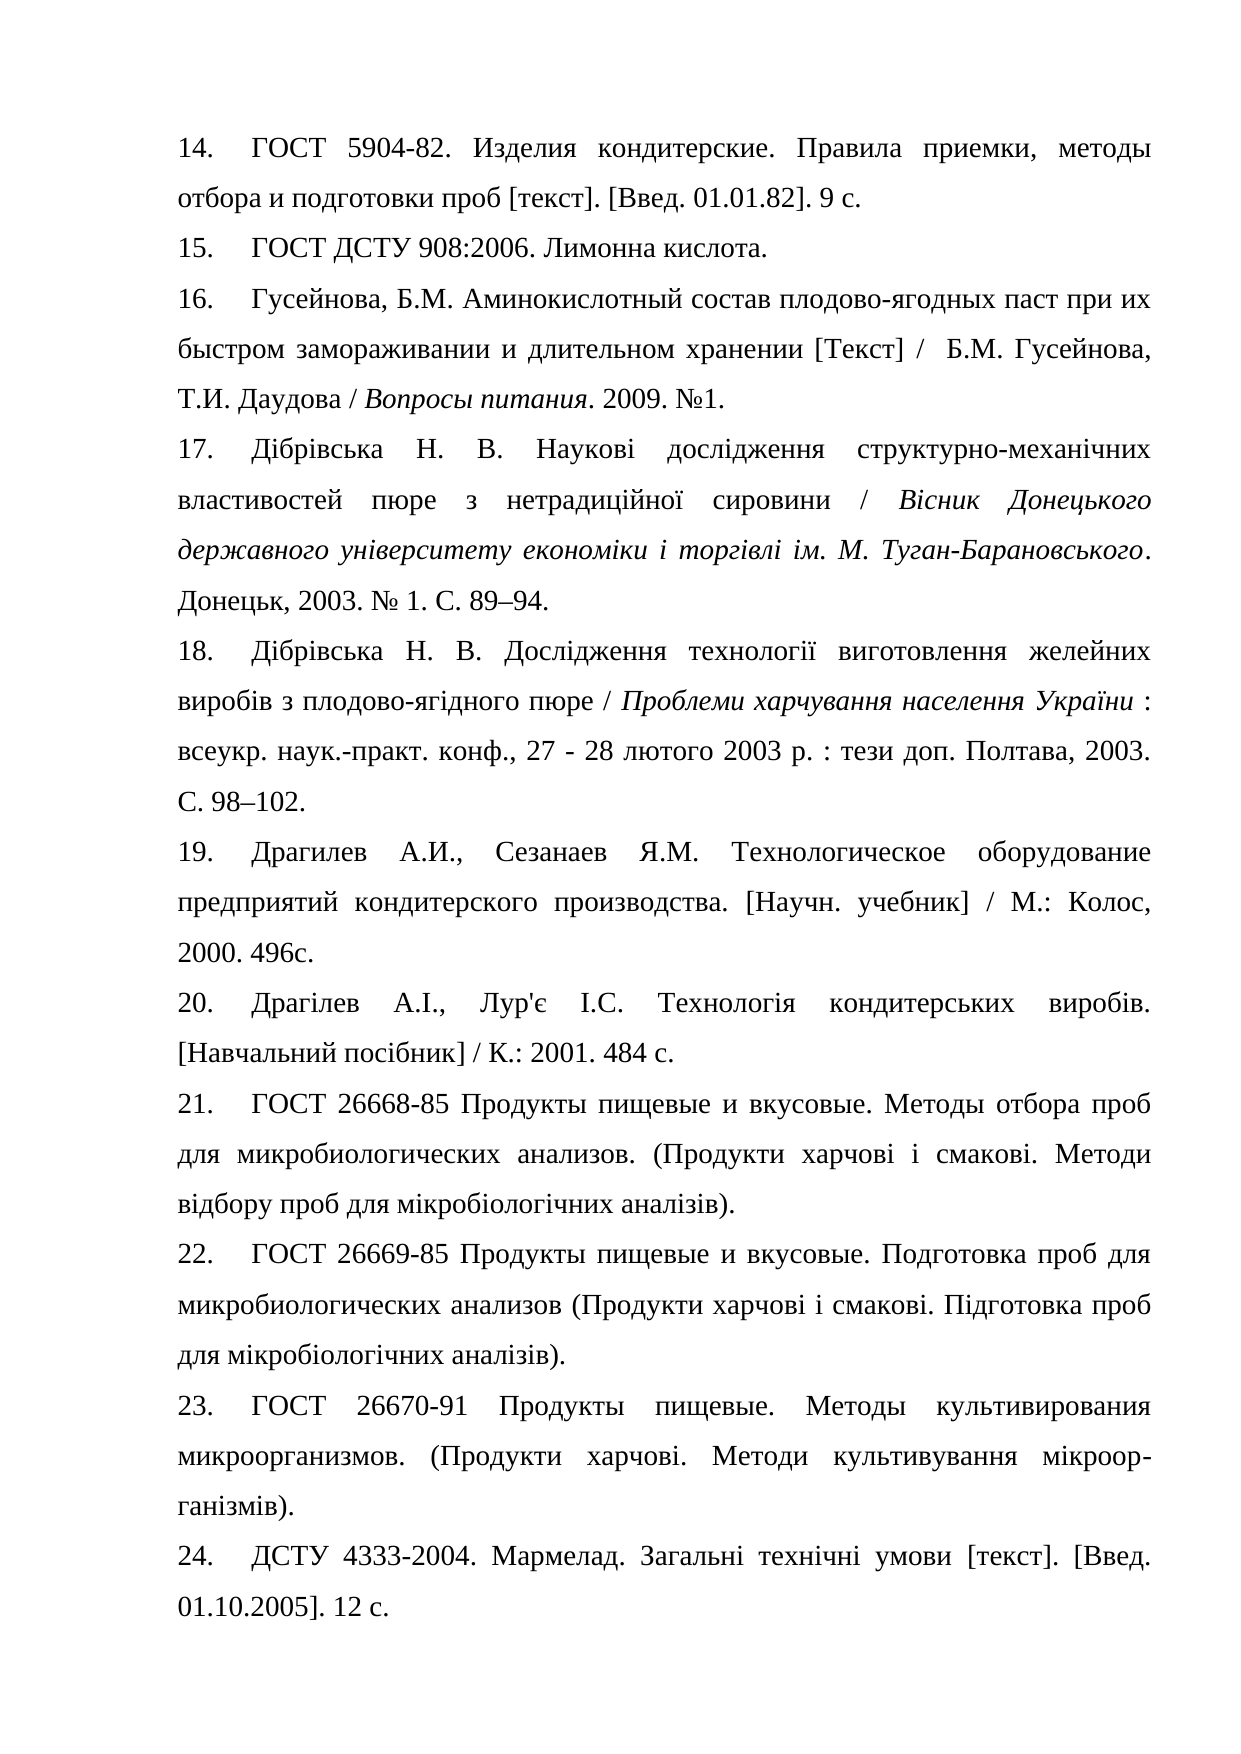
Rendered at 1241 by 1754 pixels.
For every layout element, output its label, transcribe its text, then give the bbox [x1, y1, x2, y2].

list ДСТУ 4333-2004. Мармелад. Загальні технічні умови [текст]. [Введ. 01.10.2005]. 12 с. [177, 1538, 1152, 1622]
list Драгилев А.И., Сезанаев Я.М. Технологическое оборудование предприятий кондитерского производства. [Научн. учебник] / М.: Колос, 2000. 496с. [177, 834, 1152, 968]
list ГОСТ 26668-85 Продукты пищевые и вкусовые. Методы отбора проб для микробиологических анализов. (Продукти харчові і смакові. Методи відбору проб для мікробіологічних аналізів). [177, 1086, 1152, 1220]
list Дібрівська Н. В. Наукові дослідження структурно-механічних властивостей пюре з нетрадиційної сировини / Вісник Донецького державного університету економіки і торгівлі ім. М. Туган-Барановського. Донецьк, 2003. № 1. С. 89–94. [177, 432, 1152, 616]
list ГОСТ 26670-91 Продукты пищевые. Методы культивирования микроорганизмов. (Продукти харчові. Методи культивування мікроорганізмів). [177, 1388, 1152, 1522]
list ГОСТ 26669-85 Продукты пищевые и вкусовые. Подготовка проб для микробиологических анализов (Продукти харчові і смакові. Підготовка проб для мікробіологічних аналізів). [177, 1237, 1152, 1371]
list Гусейнова, Б.М. Аминокислотный состав плодово-ягодных паст при их быстром замораживании и длительном хранении [Текст] / Б.М. Гусейнова, Т.И. Даудова / Вопросы питания. 2009. №1. [177, 281, 1152, 415]
list ГОСТ 5904-82. Изделия кондитерские. Правила приемки, методы отбора и подготовки проб [текст]. [Введ. 01.01.82]. 9 с. [177, 130, 1152, 214]
list Дібрівська Н. В. Дослідження технології виготовлення желейних виробів з плодово-ягідного пюре / Проблеми харчування населення України : всеукр. наук.-практ. конф., 27 - 28 лютого 2003 р. : тези доп. Полтава, 2003. С. 98–102. [177, 633, 1152, 817]
list Драгілев А.І., Лур'є І.С. Технологія кондитерських виробів. [Навчальний посібник] / К.: 2001. 484 с. [177, 985, 1152, 1069]
list ГОСТ ДСТУ 908:2006. Лимонна кислота. [177, 230, 1152, 264]
